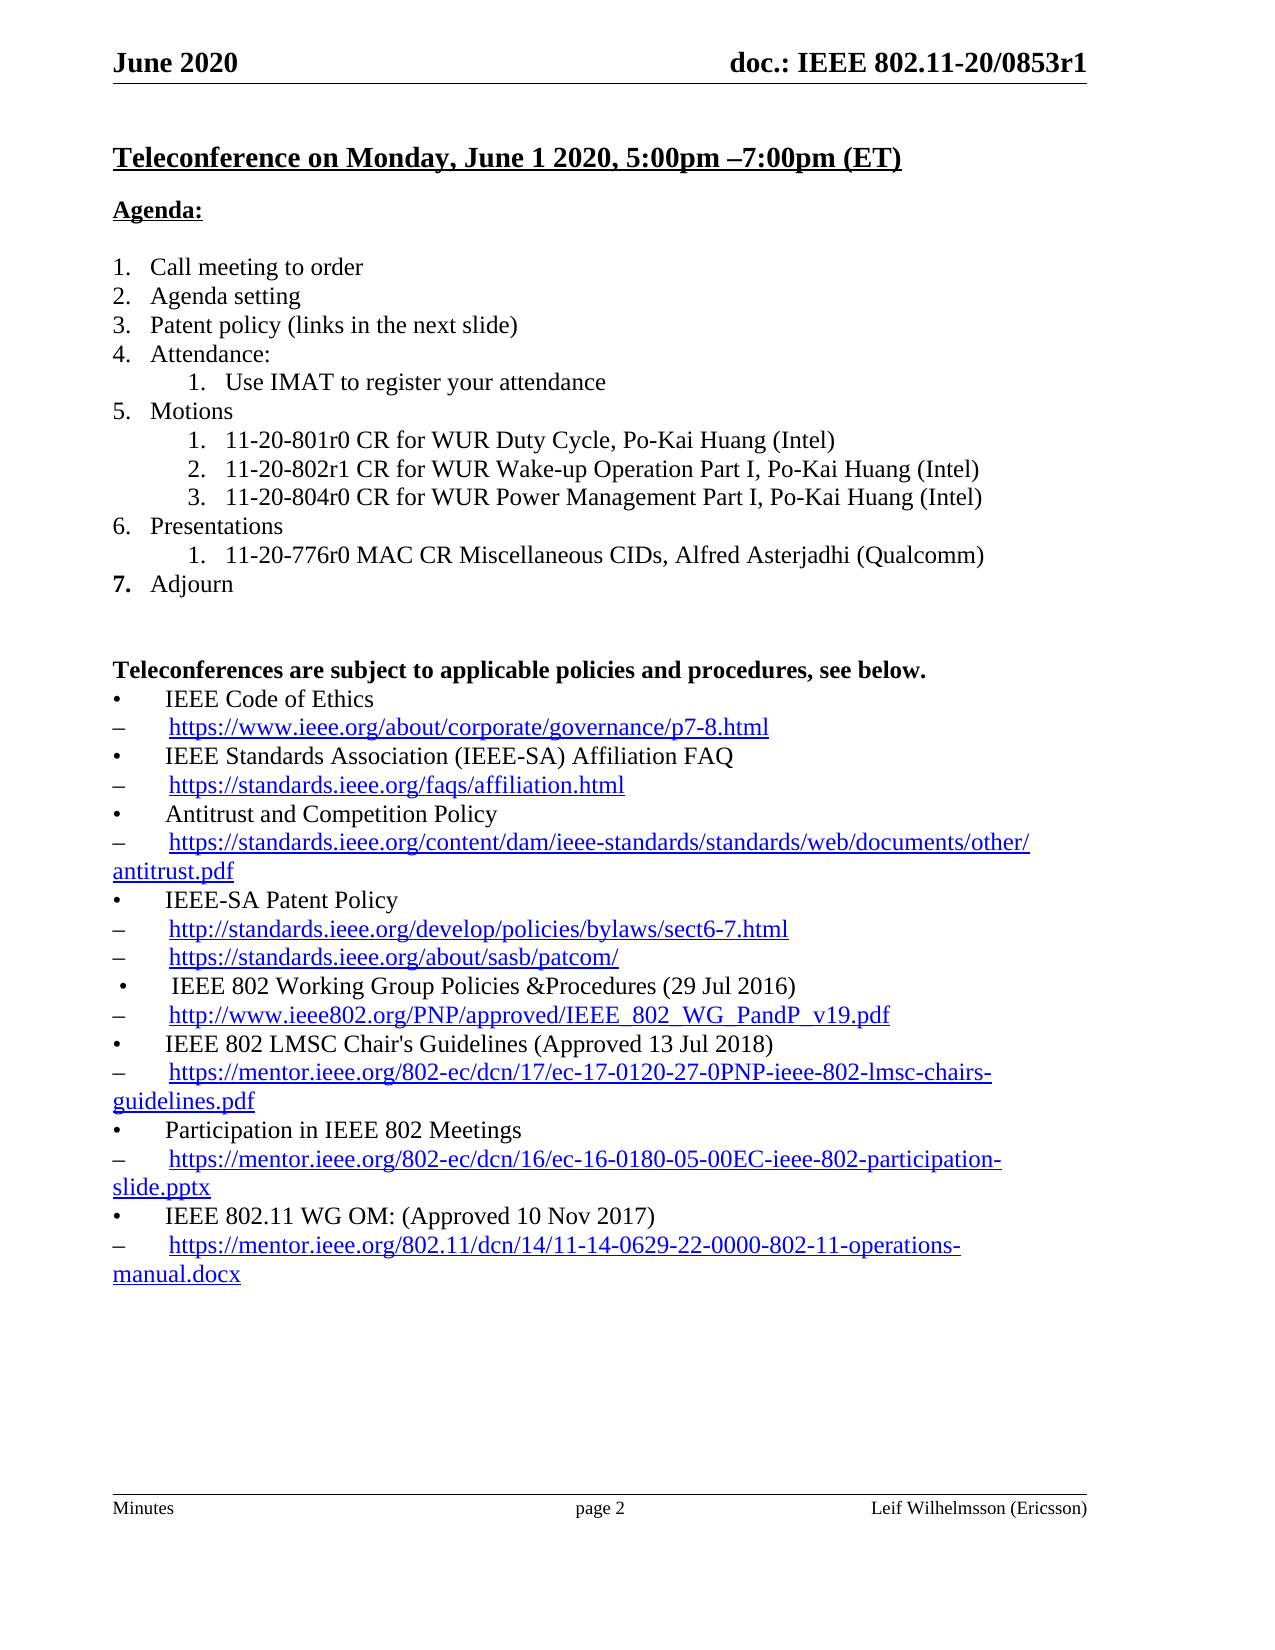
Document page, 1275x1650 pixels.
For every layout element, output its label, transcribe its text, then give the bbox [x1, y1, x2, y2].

list 11-20-804r0 CR for WUR Power Management Part I, Po-Kai Huang (Intel) [187, 482, 1087, 511]
list Agenda setting [112, 281, 1087, 310]
list Use IMAT to register your attendance [187, 367, 1087, 396]
text Agenda: [112, 195, 1087, 224]
text Teleconference on Monday, June 1 2020, 5:00pm –7:00pm (ET) [112, 140, 1087, 173]
text Teleconferences are subject to applicable policies and procedures, see below. • IEEE Code of Ethics – https://www.ieee.org/about/corporate/governance/p7-8.html • IEEE Standards Association (IEEE-SA) Affiliation FAQ – https://standards.ieee.org/faqs/affiliation.html • Antitrust and Competition Policy – https://standards.ieee.org/content/dam/ieee-standards/standards/web/documents/other/antitrust.pdf • IEEE-SA Patent Policy – http://standards.ieee.org/develop/policies/bylaws/sect6-7.html – https://standards.ieee.org/about/sasb/patcom/ • IEEE 802 Working Group Policies &Procedures (29 Jul 2016) – http://www.ieee802.org/PNP/approved/IEEE_802_WG_PandP_v19.pdf • IEEE 802 LMSC Chair's Guidelines (Approved 13 Jul 2018) – https://mentor.ieee.org/802-ec/dcn/17/ec-17-0120-27-0PNP-ieee-802-lmsc-chairs-guidelines.pdf • Participation in IEEE 802 Meetings – https://mentor.ieee.org/802-ec/dcn/16/ec-16-0180-05-00EC-ieee-802-participation-slide.pptx • IEEE 802.11 WG OM: (Approved 10 Nov 2017) – https://mentor.ieee.org/802.11/dcn/14/11-14-0629-22-0000-802-11-operations-manual.docx [112, 655, 1087, 1287]
list Patent policy (links in the next slide) [112, 310, 1087, 339]
list 11-20-801r0 CR for WUR Duty Cycle, Po-Kai Huang (Intel) [187, 425, 1087, 454]
list 11-20-802r1 CR for WUR Wake-up Operation Part I, Po-Kai Huang (Intel) [187, 454, 1087, 482]
list Attendance: [112, 339, 1087, 367]
list Motions [112, 396, 1087, 425]
list Presentations [112, 511, 1087, 540]
list Adjourn [112, 569, 1087, 597]
list Call meeting to order [112, 252, 1087, 281]
list 11-20-776r0 MAC CR Miscellaneous CIDs, Alfred Asterjadhi (Qualcomm) [187, 540, 1087, 569]
